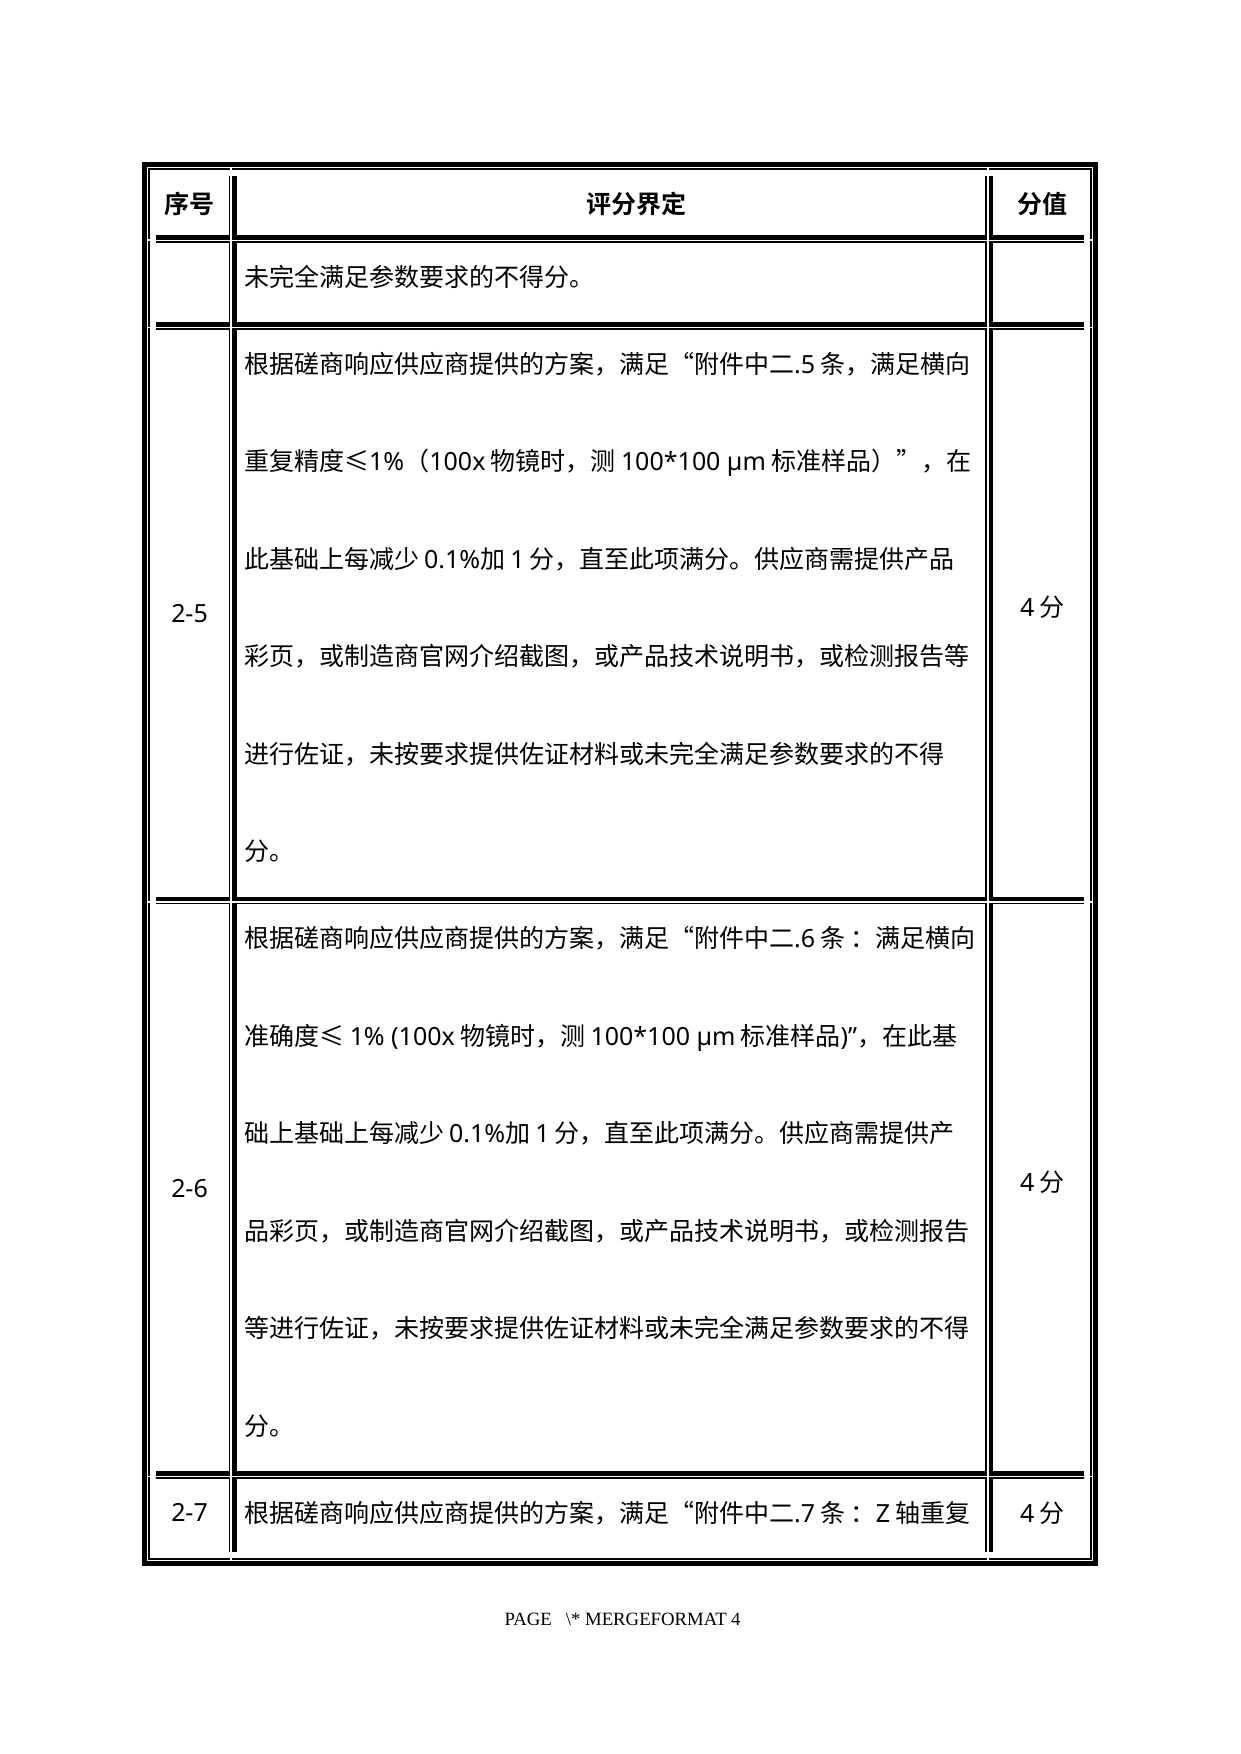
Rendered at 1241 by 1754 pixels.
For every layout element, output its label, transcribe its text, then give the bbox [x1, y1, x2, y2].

table_cell 4分 [989, 322, 1093, 896]
table_cell 根据磋商响应供应商提供的方案，满足“附件中二.6条 ：满足横向准确度≤ 1% (100x物镜时，测 100*100 µm标准样品)”，在此基础上基础上每减少0.1%加1分，直至此项满分。供应商需提供产品彩页，或制造商官网介绍截图，或产品技术说明书，或检测报告等进行佐证，未按要求提供佐证材料或未完全满足参数要求的不得分。 [237, 904, 985, 1471]
table_cell 2-4 [147, 235, 233, 322]
table_cell 根据磋商响应供应商提供的方案，满足“附件中二.5条，满足横向重复精度≤1%（100x物镜时，测 100*100 µm标准样品）”，在此基础上每减少0.1%加1分，直至此项满分。供应商需提供产品彩页，或制造商官网介绍截图，或产品技术说明书，或检测报告等进行佐证，未按要求提供佐证材料或未完全满足参数要求的不得分。 [237, 330, 985, 896]
table_header 分值 [989, 170, 1090, 235]
table_cell 4分 [989, 1471, 1093, 1558]
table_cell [237, 243, 985, 322]
table_cell 4分 [989, 896, 1093, 1471]
table_cell 5分 [989, 235, 1093, 322]
table_cell 2-5 [147, 322, 233, 896]
table_header 评分界定 [233, 167, 989, 235]
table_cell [233, 1471, 989, 1558]
table_header 序号 [147, 167, 233, 235]
table_cell 2-7 [147, 1471, 233, 1558]
table_cell 2-6 [147, 896, 233, 1471]
